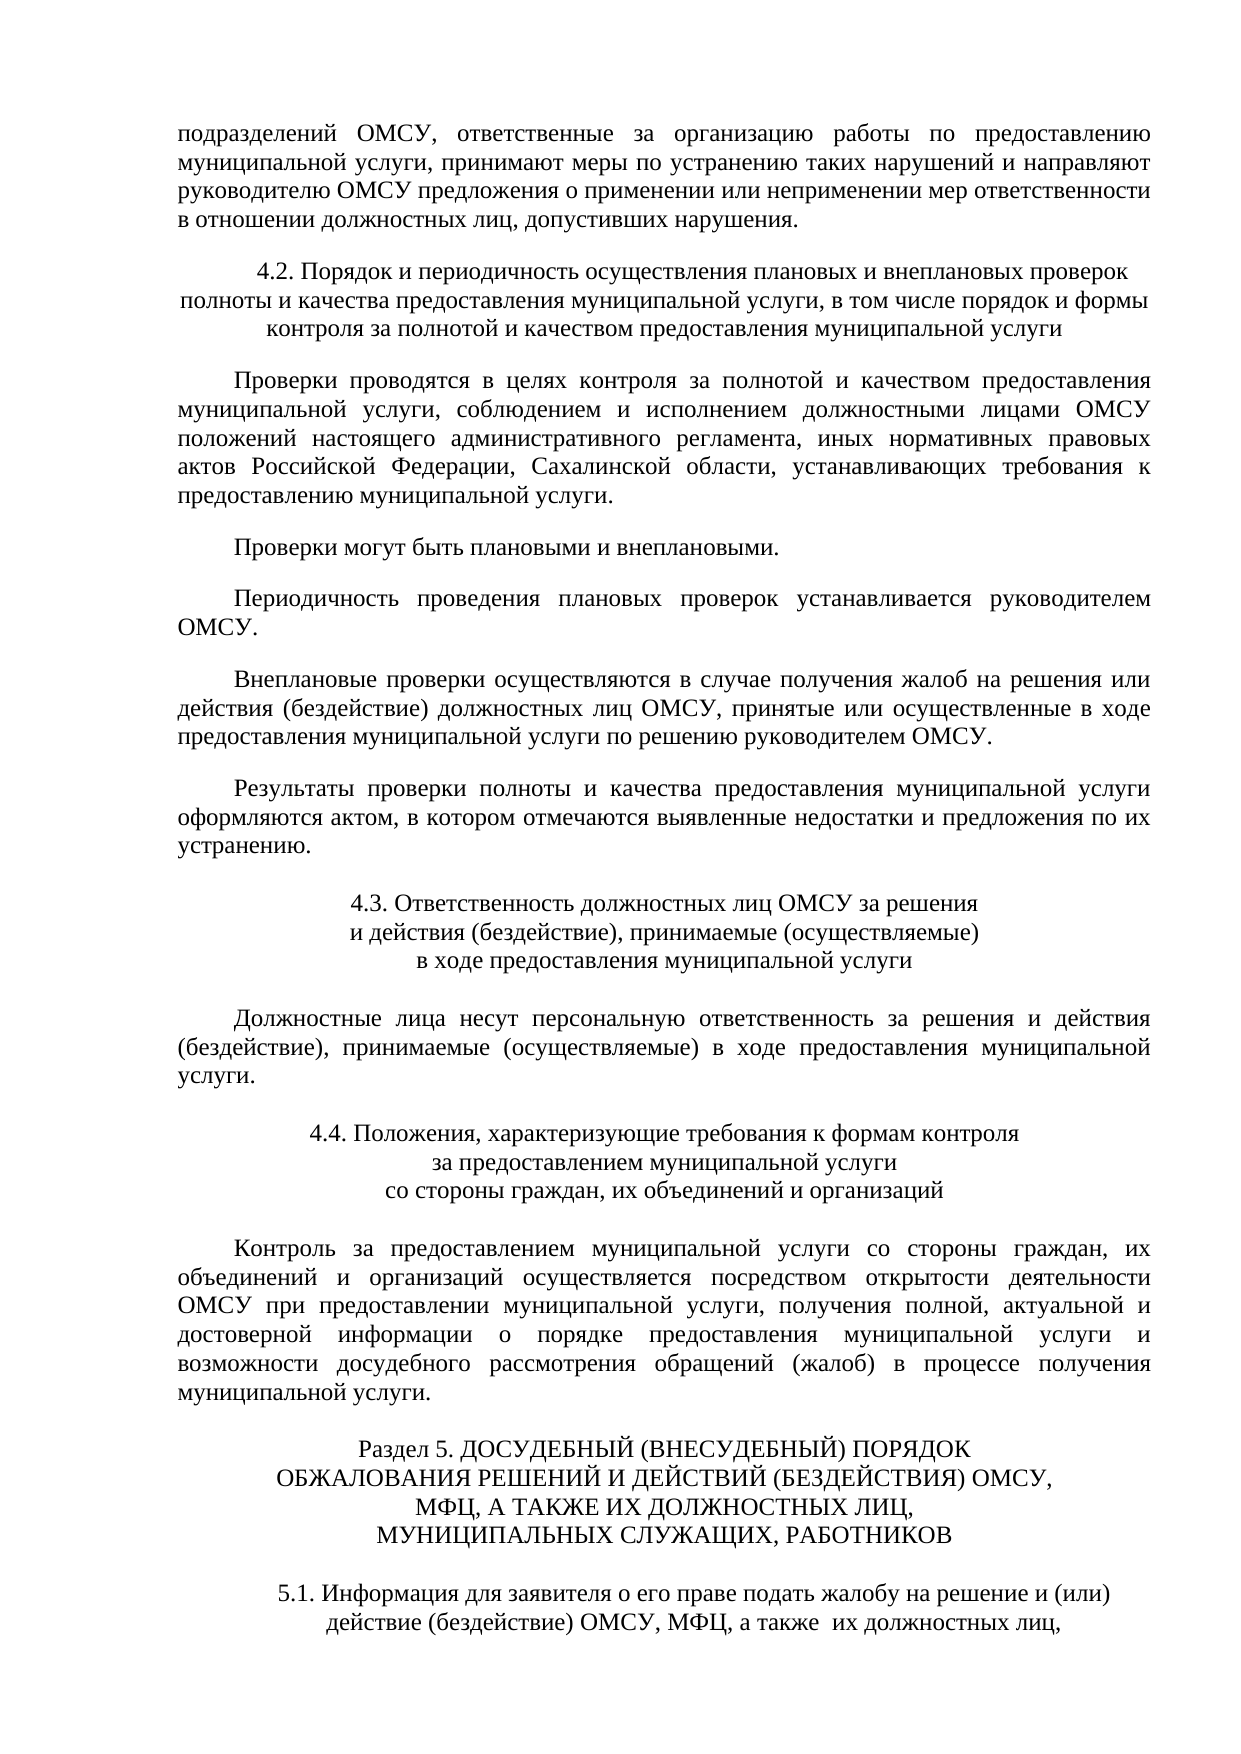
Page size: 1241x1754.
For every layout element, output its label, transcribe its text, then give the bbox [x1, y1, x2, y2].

text Проверки проводятся в целях контроля за полнотой и качеством предоставления муниципальной услуги, соблюдением и исполнением должностными лицами ОМСУ положений настоящего административного регламента, иных нормативных правовых актов Российской Федерации, Сахалинской области, устанавливающих требования к предоставлению муниципальной услуги. [177, 365, 1152, 509]
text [177, 118, 1152, 233]
text Периодичность проведения плановых проверок устанавливается руководителем ОМСУ. [177, 583, 1152, 641]
text МУНИЦИПАЛЬНЫХ СЛУЖАЩИХ, РАБОТНИКОВ [177, 1521, 1152, 1549]
text Раздел 5. ДОСУДЕБНЫЙ (ВНЕСУДЕБНЫЙ) ПОРЯДОК [177, 1434, 1152, 1463]
text Должностные лица несут персональную ответственность за решения и действия (бездействие), принимаемые (осуществляемые) в ходе предоставления муниципальной услуги. [177, 1003, 1152, 1089]
text за предоставлением муниципальной услуги [177, 1147, 1152, 1176]
text ОБЖАЛОВАНИЯ РЕШЕНИЙ И ДЕЙСТВИЙ (БЕЗДЕЙСТВИЯ) ОМСУ, [177, 1463, 1152, 1492]
text 4.4. Положения, характеризующие требования к формам контроля [177, 1118, 1152, 1147]
text МФЦ, А ТАКЖЕ ИХ ДОЛЖНОСТНЫХ ЛИЦ, [177, 1492, 1152, 1521]
text Внеплановые проверки осуществляются в случае получения жалоб на решения или действия (бездействие) должностных лиц ОМСУ, принятые или осуществленные в ходе предоставления муниципальной услуги по решению руководителем ОМСУ. [177, 664, 1152, 750]
text Проверки могут быть плановыми и внеплановыми. [177, 532, 1152, 561]
text Результаты проверки полноты и качества предоставления муниципальной услуги оформляются актом, в котором отмечаются выявленные недостатки и предложения по их устранению. [177, 773, 1152, 859]
text Контроль за предоставлением муниципальной услуги со стороны граждан, их объединений и организаций осуществляется посредством открытости деятельности ОМСУ при предоставлении муниципальной услуги, получения полной, актуальной и достоверной информации о порядке предоставления муниципальной услуги и возможности досудебного рассмотрения обращений (жалоб) в процессе получения муниципальной услуги. [177, 1233, 1152, 1406]
text 4.2. Порядок и периодичность осуществления плановых и внеплановых проверок полноты и качества предоставления муниципальной услуги, в том числе порядок и формы контроля за полнотой и качеством предоставления муниципальной услуги [177, 256, 1152, 342]
text со стороны граждан, их объединений и организаций [177, 1176, 1152, 1204]
text действие (бездействие) ОМСУ, МФЦ, а также их должностных лиц, [177, 1607, 1152, 1636]
text в ходе предоставления муниципальной услуги [177, 946, 1152, 974]
text и действия (бездействие), принимаемые (осуществляемые) [177, 917, 1152, 946]
text 5.1. Информация для заявителя о его праве подать жалобу на решение и (или) [177, 1578, 1152, 1607]
text 4.3. Ответственность должностных лиц ОМСУ за решения [177, 888, 1152, 917]
